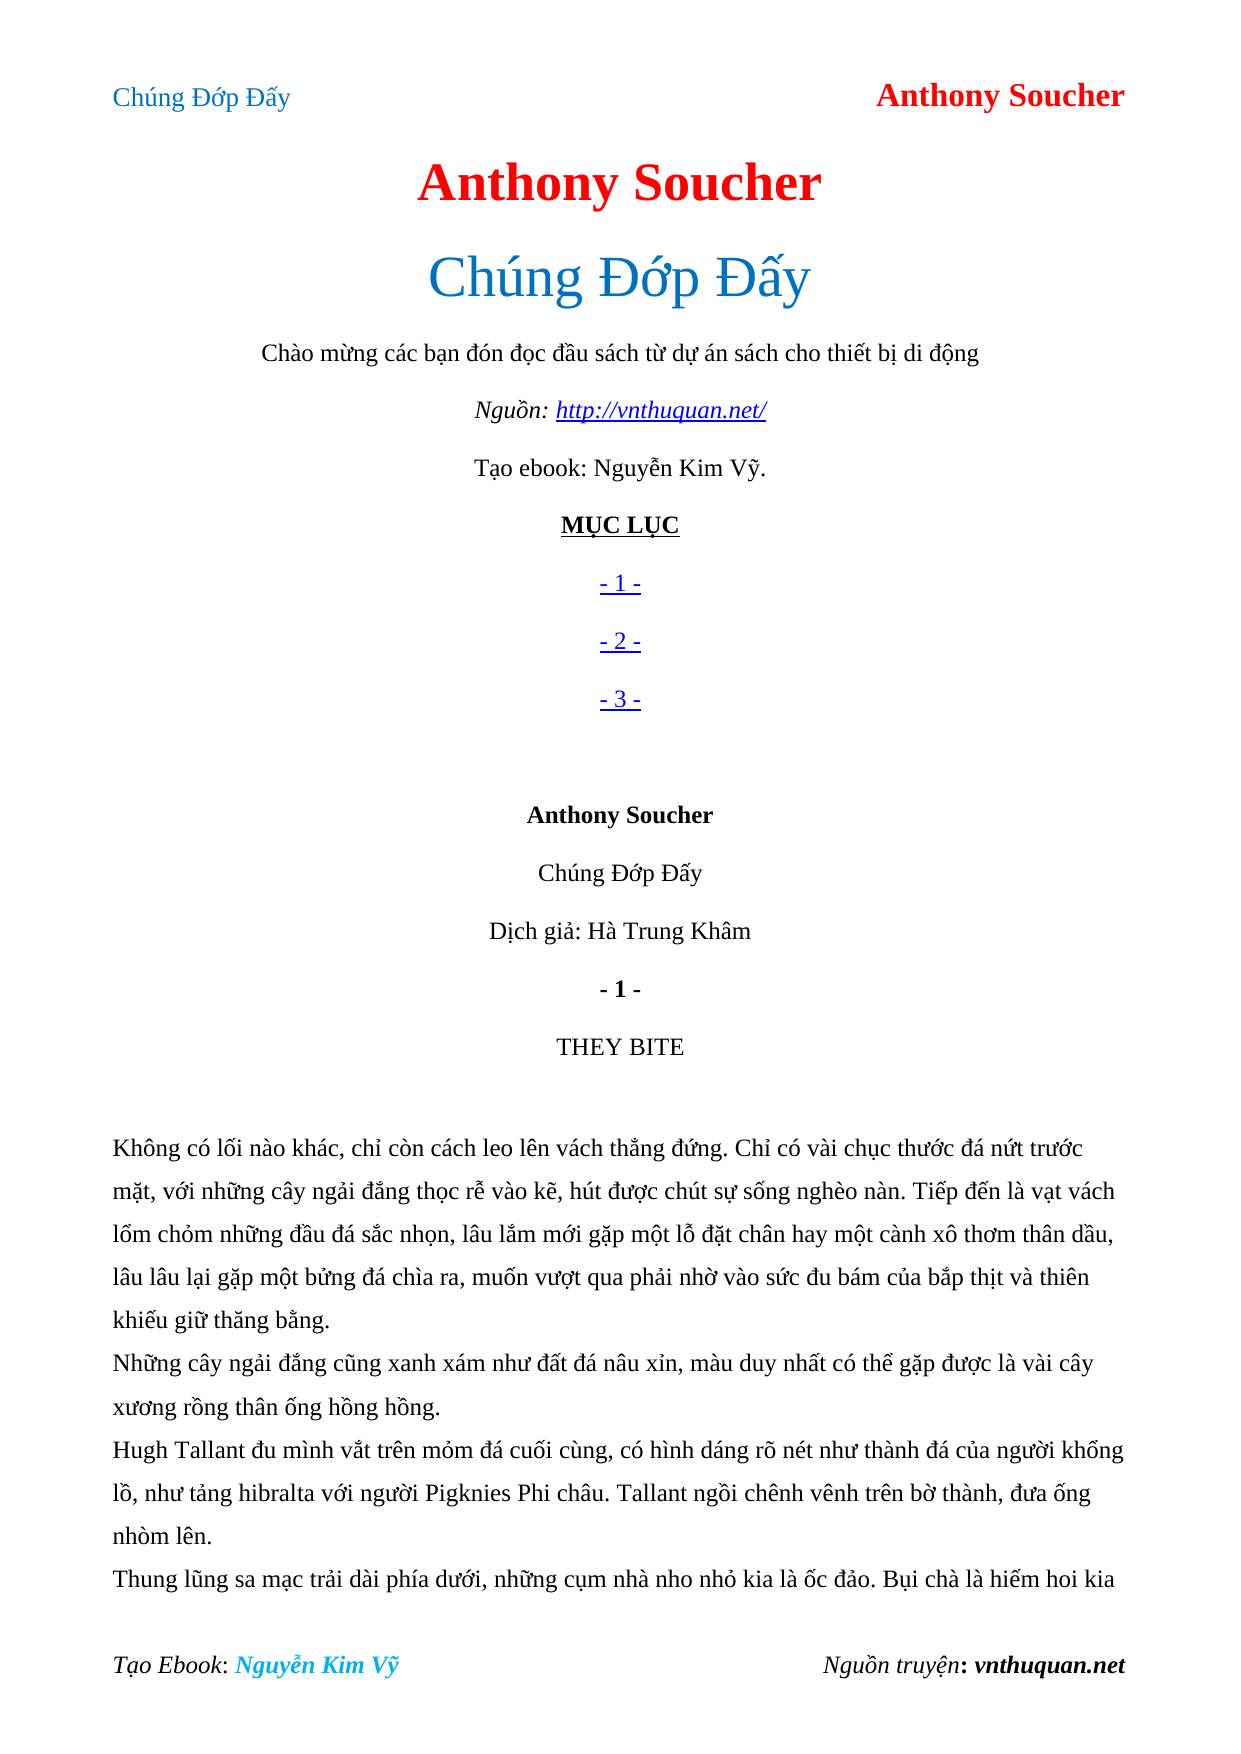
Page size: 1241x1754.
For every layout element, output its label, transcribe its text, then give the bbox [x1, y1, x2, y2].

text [112, 1090, 1128, 1593]
text - 3 - [112, 684, 1128, 713]
text Anthony Soucher [112, 800, 1128, 829]
text Chúng Đớp Đấy [112, 241, 1128, 308]
text - 2 - [112, 626, 1128, 655]
text THEY BITE [112, 1032, 1128, 1061]
text - 1 - [112, 974, 1128, 1003]
text - 1 - [112, 568, 1128, 597]
text Anthony Soucher [112, 150, 1128, 212]
text Chào mừng các bạn đón đọc đầu sách từ dự án sách cho thiết bị di động Nguồn: http://vnthuquan.net/ Tạo ebook: Nguyễn Kim Vỹ. [112, 338, 1128, 481]
text MỤC LỤC [112, 511, 1128, 539]
text Dịch giả: Hà Trung Khâm [112, 916, 1128, 945]
text Chúng Đớp Đấy [112, 858, 1128, 887]
